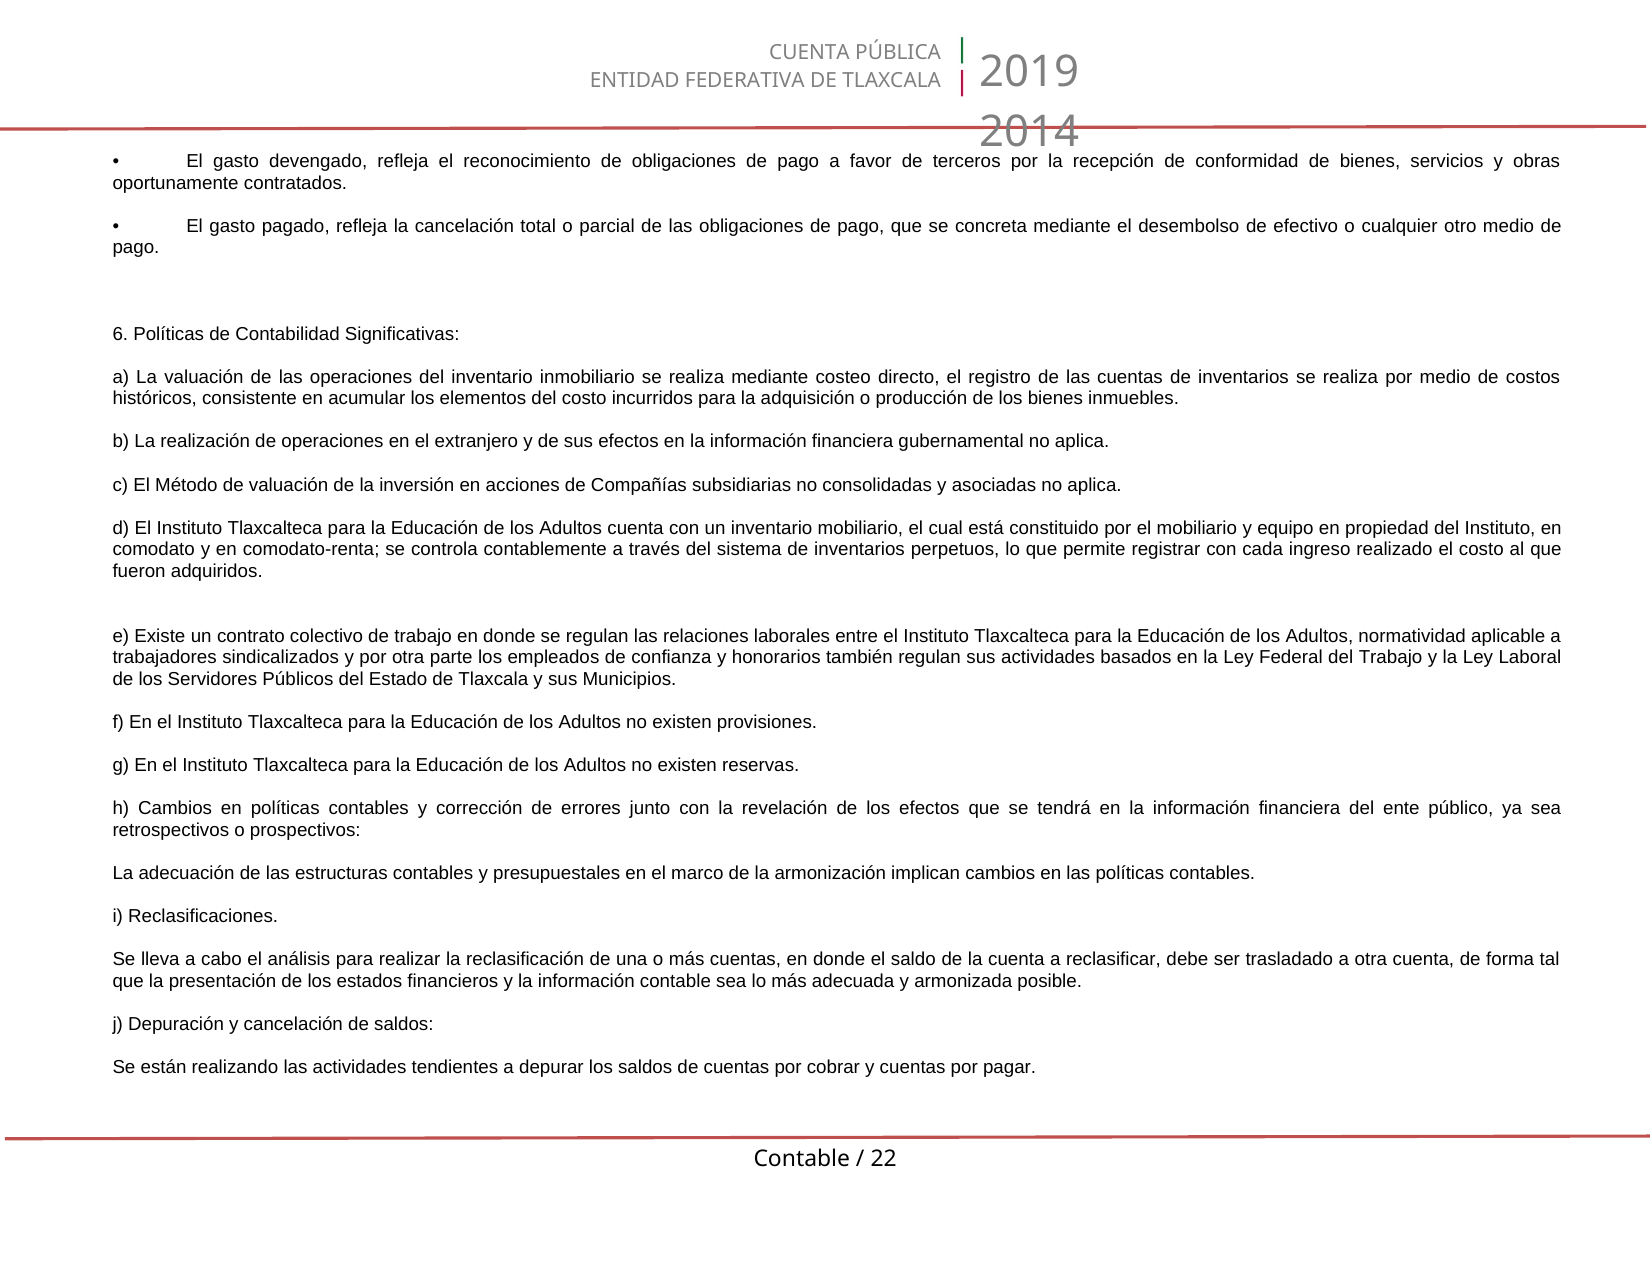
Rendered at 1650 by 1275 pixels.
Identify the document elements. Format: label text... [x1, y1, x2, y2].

text Se lleva a cabo el análisis para realizar la reclasificación de una o más cuentas, en donde el saldo de la cuenta a reclasificar, debe ser trasladado a otra cuenta, de forma tal que la presentación de los estados financieros y la información contable sea lo más adecuada y armonizada posible. [112, 948, 1562, 991]
text f) En el Instituto Tlaxcalteca para la Educación de los Adultos no existen provisiones. [112, 711, 1562, 732]
text g) En el Instituto Tlaxcalteca para la Educación de los Adultos no existen reservas. [112, 754, 1562, 775]
text • El gasto pagado, refleja la cancelación total o parcial de las obligaciones de pago, que se concreta mediante el desembolso de efectivo o cualquier otro medio de pago. [112, 215, 1562, 258]
text c) El Método de valuación de la inversión en acciones de Compañías subsidiarias no consolidadas y asociadas no aplica. [112, 473, 1562, 495]
text a) La valuación de las operaciones del inventario inmobiliario se realiza mediante costeo directo, el registro de las cuentas de inventarios se realiza por medio de costos históricos, consistente en acumular los elementos del costo incurridos para la adquisición o producción de los bienes inmuebles. [112, 366, 1562, 409]
text 6. Políticas de Contabilidad Significativas: [112, 322, 1562, 344]
picture [956, 28, 974, 100]
text b) La realización de operaciones en el extranjero y de sus efectos en la información financiera gubernamental no aplica. [112, 430, 1562, 452]
text La adecuación de las estructuras contables y presupuestales en el marco de la armonización implican cambios en las políticas contables. [112, 862, 1562, 883]
text d) El Instituto Tlaxcalteca para la Educación de los Adultos cuenta con un inventario mobiliario, el cual está constituido por el mobiliario y equipo en propiedad del Instituto, en comodato y en comodato-renta; se controla contablemente a través del sistema de inventarios perpetuos, lo que permite registrar con cada ingreso realizado el costo al que fueron adquiridos. [112, 517, 1562, 581]
text e) Existe un contrato colectivo de trabajo en donde se regulan las relaciones laborales entre el Instituto Tlaxcalteca para la Educación de los Adultos, normatividad aplicable a trabajadores sindicalizados y por otra parte los empleados de confianza y honorarios también regulan sus actividades basados en la Ley Federal del Trabajo y la Ley Laboral de los Servidores Públicos del Estado de Tlaxcala y sus Municipios. [112, 624, 1562, 689]
text j) Depuración y cancelación de saldos: [112, 1012, 1562, 1034]
text h) Cambios en políticas contables y corrección de errores junto con la revelación de los efectos que se tendrá en la información financiera del ente público, ya sea retrospectivos o prospectivos: [112, 797, 1562, 840]
text Se están realizando las actividades tendientes a depurar los saldos de cuentas por cobrar y cuentas por pagar. [112, 1056, 1562, 1077]
text • El gasto devengado, refleja el reconocimiento de obligaciones de pago a favor de terceros por la recepción de conformidad de bienes, servicios y obras oportunamente contratados. [112, 150, 1562, 193]
text i) Reclasificaciones. [112, 905, 1562, 926]
